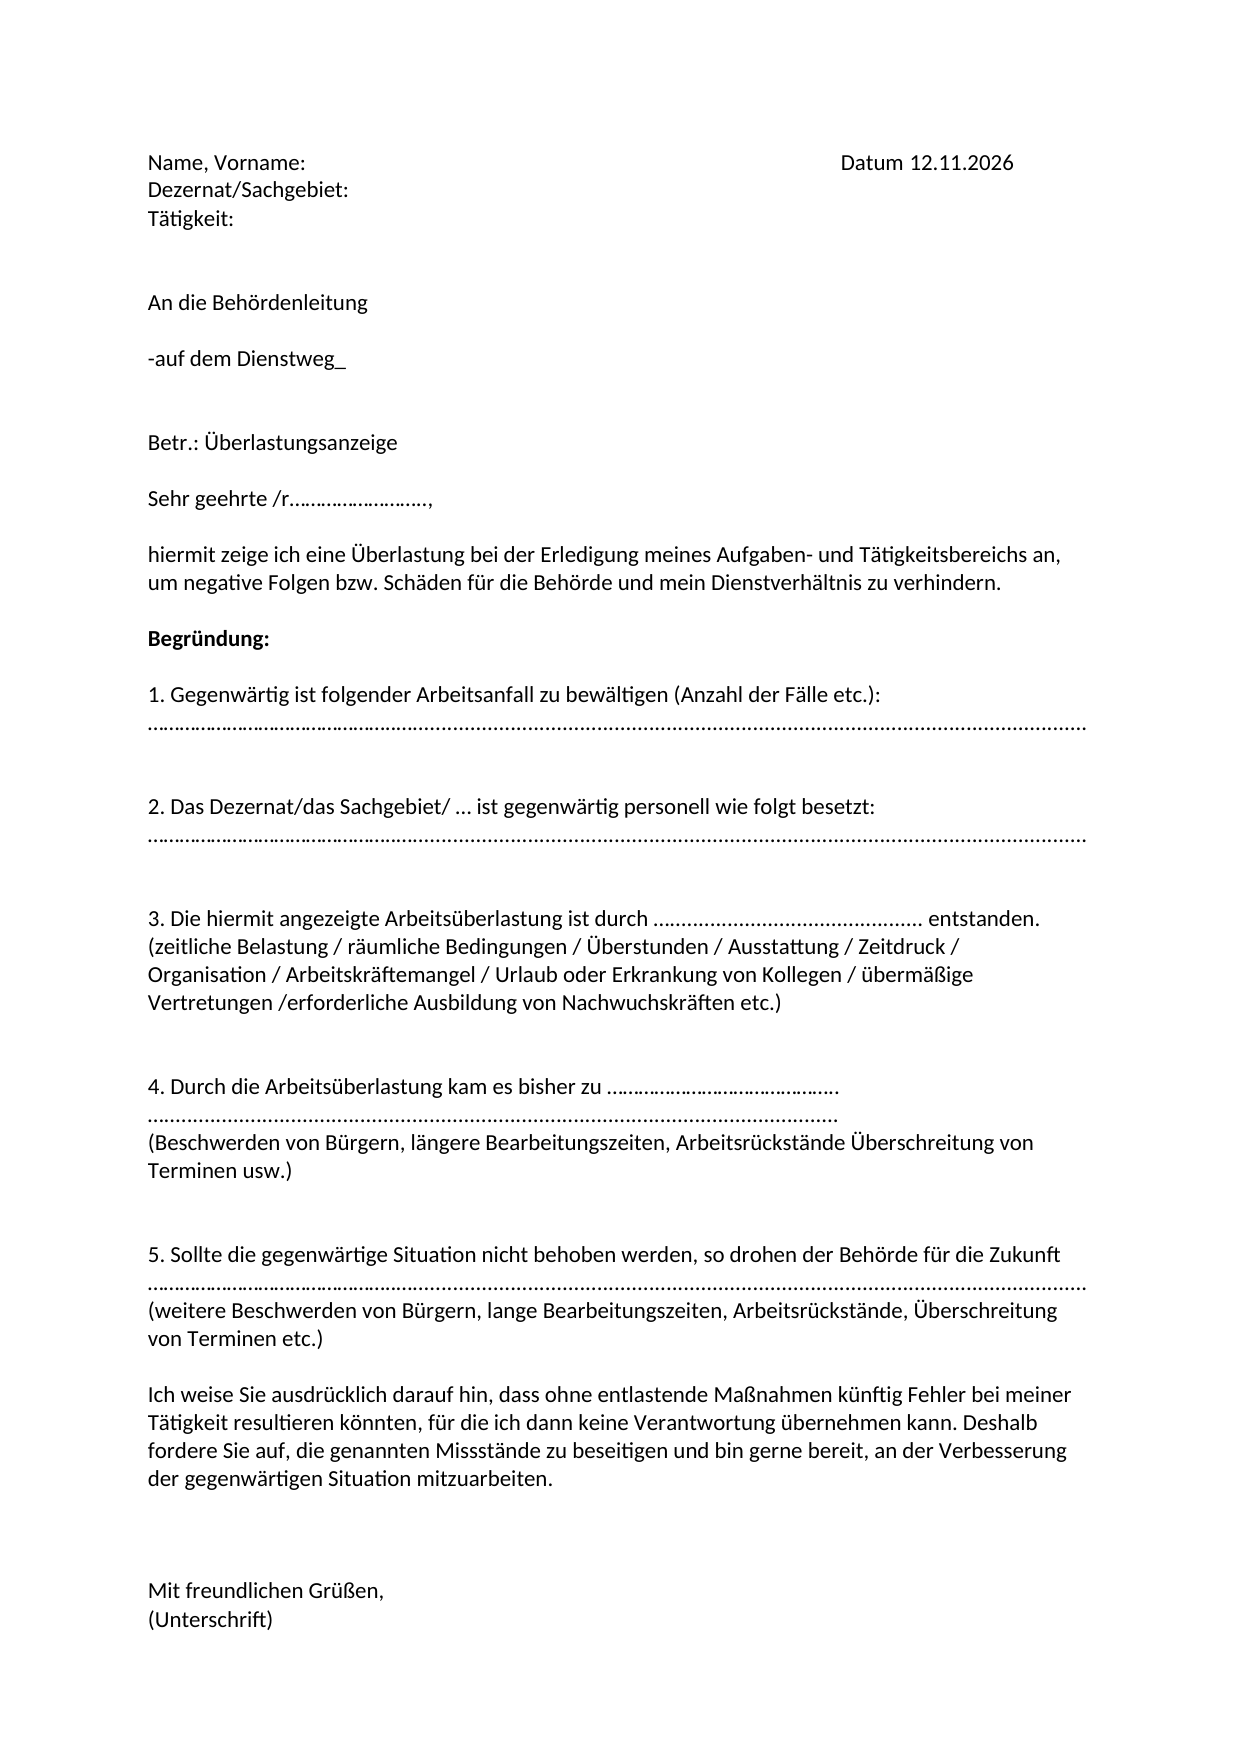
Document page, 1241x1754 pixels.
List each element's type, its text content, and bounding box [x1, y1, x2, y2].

text (zeitliche Belastung / räumliche Bedingungen / Überstunden / Ausstattung / Zeitdruck / Organisation / Arbeitskräftemangel / Urlaub oder Erkrankung von Kollegen / übermäßige Vertretungen /erforderliche Ausbildung von Nachwuchskräften etc.) [148, 932, 1093, 1016]
text 2. Das Dezernat/das Sachgebiet/ … ist gegenwärtig personell wie folgt besetzt: [148, 792, 1093, 820]
text ………………………………………..…..................................................................................................................... [148, 708, 1093, 736]
text ………………………………………..…..................................................................................................................... [148, 1268, 1093, 1296]
text 4. Durch die Arbeitsüberlastung kam es bisher zu ……………………………………..…..................................................................................................................... [148, 1072, 1093, 1128]
text 5. Sollte die gegenwärtige Situation nicht behoben werden, so drohen der Behörde für die Zukunft [148, 1240, 1093, 1268]
text 1. Gegenwärtig ist folgender Arbeitsanfall zu bewältigen (Anzahl der Fälle etc.): [148, 680, 1093, 708]
text An die Behördenleitung -auf dem Dienstweg_ [148, 232, 1093, 372]
text Ich weise Sie ausdrücklich darauf hin, dass ohne entlastende Maßnahmen künftig Fehler bei meiner Tätigkeit resultieren könnten, für die ich dann keine Verantwortung übernehmen kann. Deshalb fordere Sie auf, die genannten Missstände zu beseitigen und bin gerne bereit, an der Verbesserung der gegenwärtigen Situation mitzuarbeiten. [148, 1381, 1093, 1493]
text 3. Die hiermit angezeigte Arbeitsüberlastung ist durch …............................................ entstanden. [148, 904, 1093, 932]
text ………………………………………..…..................................................................................................................... [148, 820, 1093, 848]
text Mit freundlichen Grüßen, [148, 1577, 1093, 1605]
text Tätigkeit: [148, 204, 1093, 232]
text Dezernat/Sachgebiet: [148, 176, 1093, 204]
text Betr.: Überlastungsanzeige [148, 428, 1093, 456]
text Sehr geehrte /r…………………….., [148, 484, 1093, 512]
text (Unterschrift) [148, 1605, 1093, 1633]
text Name, Vorname: Datum __________ [148, 148, 1093, 176]
text hiermit zeige ich eine Überlastung bei der Erledigung meines Aufgaben- und Tätigkeitsbereichs an, um negative Folgen bzw. Schäden für die Behörde und mein Dienstverhältnis zu verhindern. [148, 540, 1093, 596]
text (weitere Beschwerden von Bürgern, lange Bearbeitungszeiten, Arbeitsrückstände, Überschreitung von Terminen etc.) [148, 1296, 1093, 1352]
text Begründung: [148, 624, 1093, 652]
text (Beschwerden von Bürgern, längere Bearbeitungszeiten, Arbeitsrückstände Überschreitung von Terminen usw.) [148, 1128, 1093, 1184]
